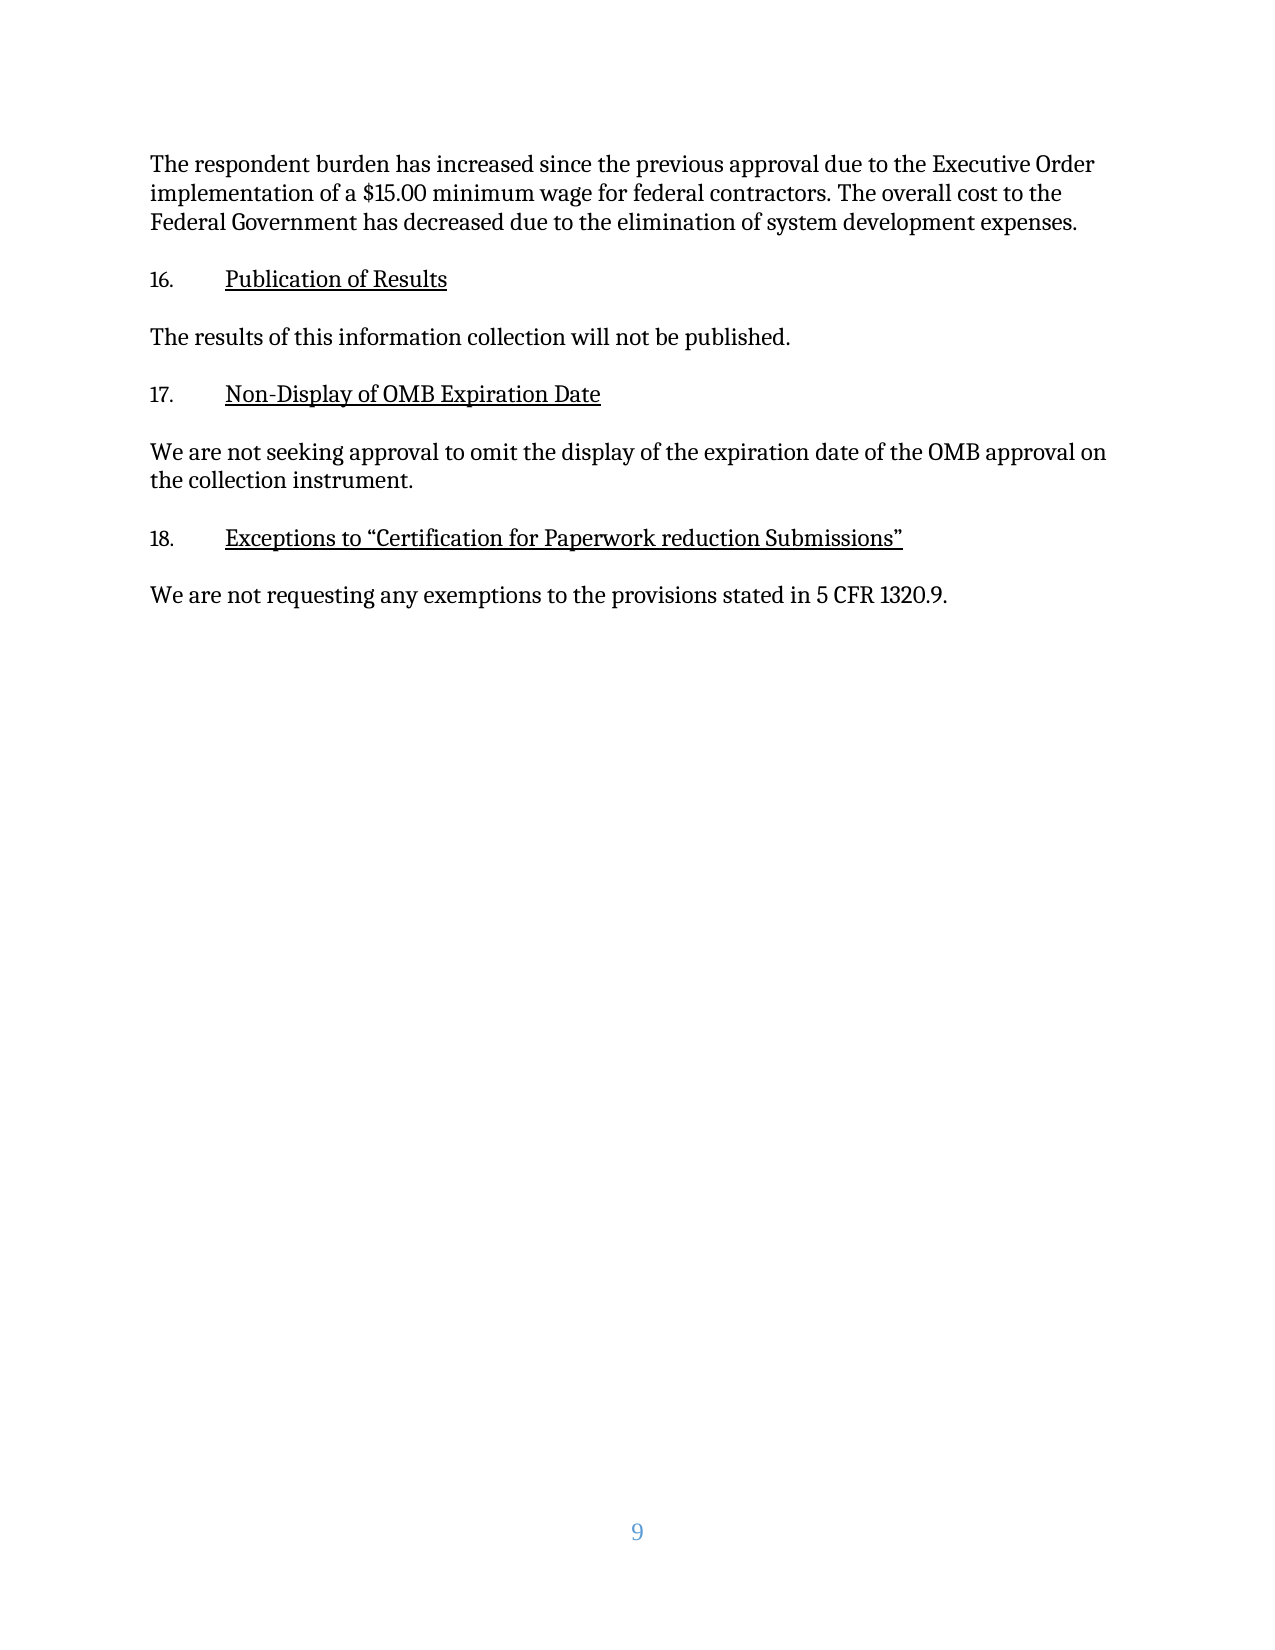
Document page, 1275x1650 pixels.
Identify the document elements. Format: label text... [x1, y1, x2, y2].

text The respondent burden has increased since the previous approval due to the Executive Order implementation of a $15.00 minimum wage for federal contractors. The overall cost to the Federal Government has decreased due to the elimination of system development expenses. [150, 150, 1125, 236]
text The results of this information collection will not be published. [150, 322, 1125, 351]
list Publication of Results [150, 265, 1125, 294]
list We are not requesting any exemptions to the provisions stated in 5 CFR 1320.9. [150, 581, 1125, 610]
list We are not seeking approval to omit the display of the expiration date of the OMB approval on the collection instrument. [150, 437, 1125, 495]
list Exceptions to “Certification for Paperwork reduction Submissions” [150, 524, 1125, 552]
list Non-Display of OMB Expiration Date [150, 380, 1125, 409]
